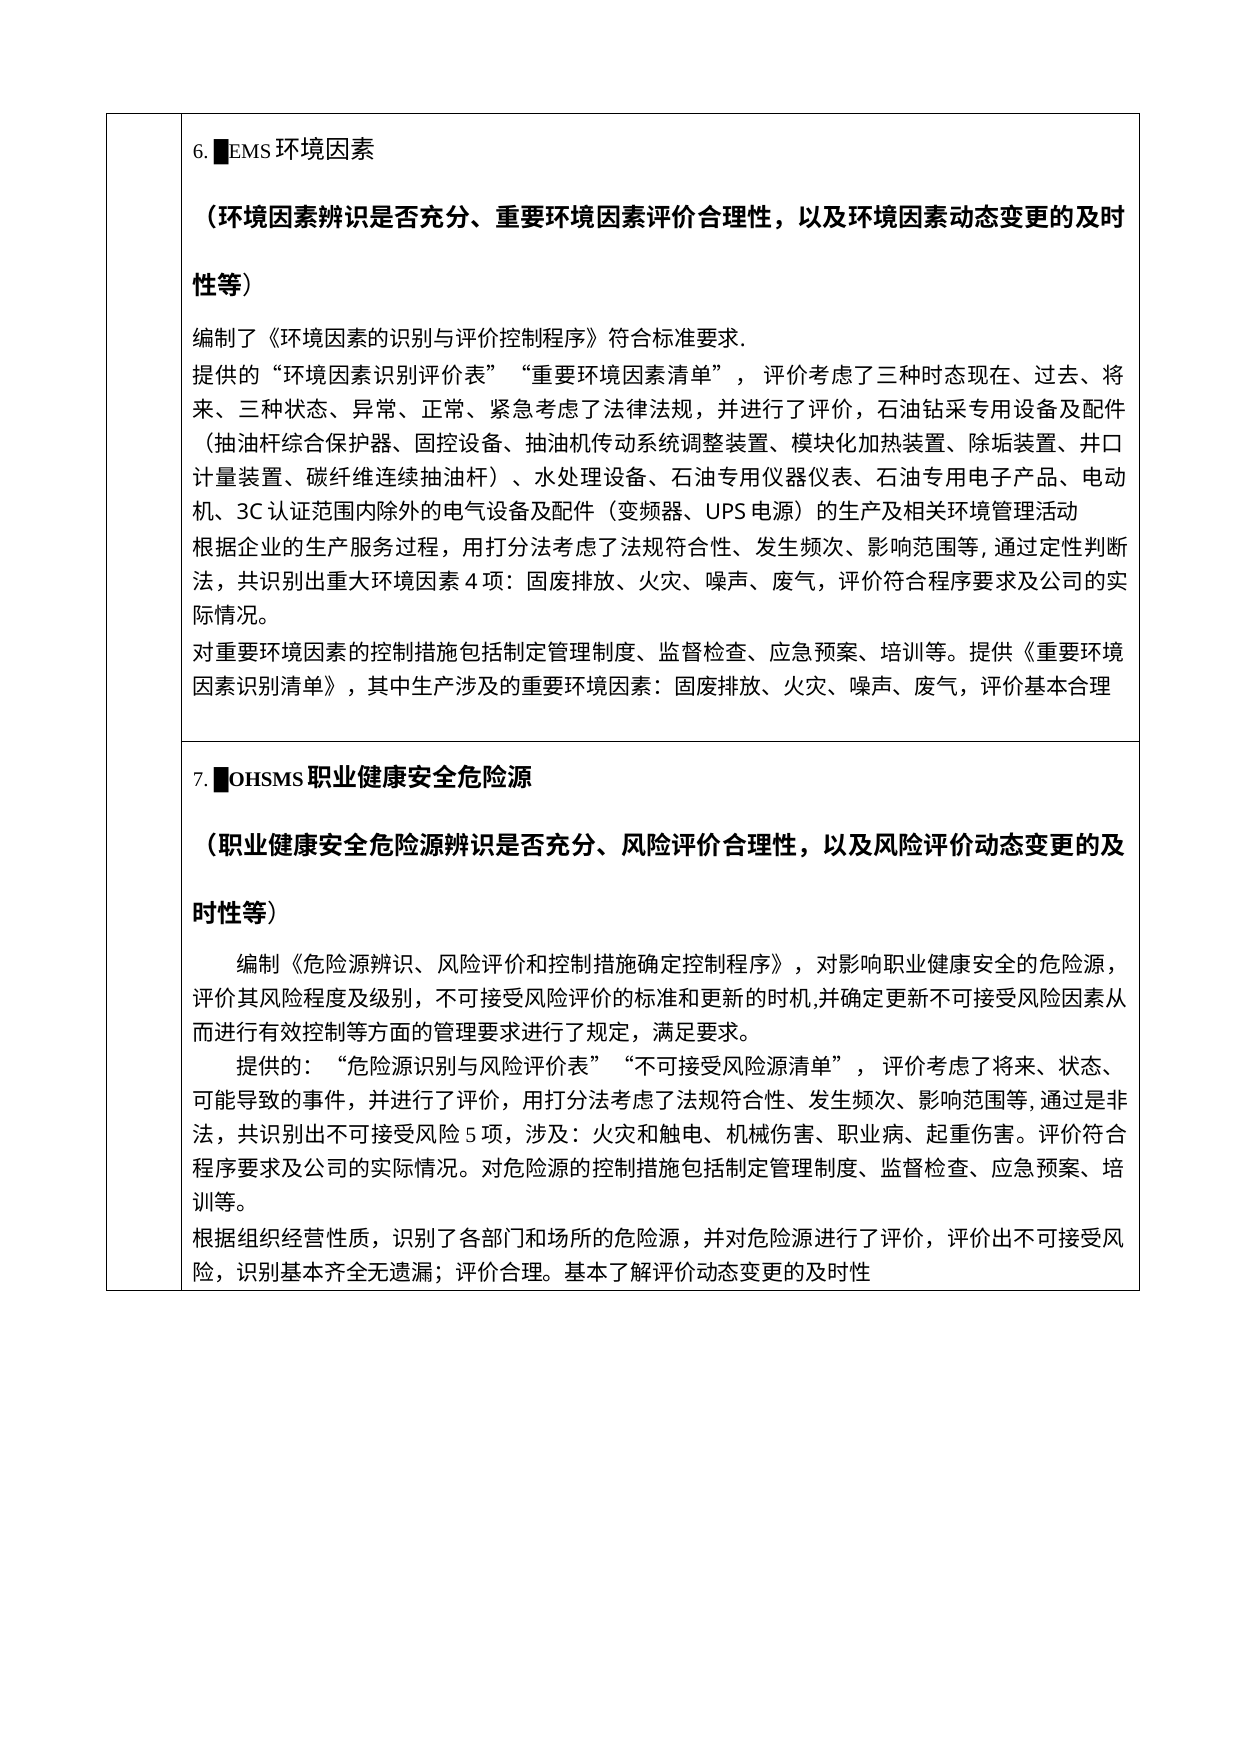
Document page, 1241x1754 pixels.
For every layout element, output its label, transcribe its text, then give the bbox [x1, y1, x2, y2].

table_cell 6. █EMS环境因素 （环境因素辨识是否充分、重要环境因素评价合理性，以及环境因素动态变更的及时性等） 编制了《环境因素的识别与评价控制程序》符合标准要求. 提供的“环境因素识别评价表”“重要环境因素清单”， 评价考虑了三种时态现在、过去、将来、三种状态、异常、正常、紧急考虑了法律法规，并进行了评价，石油钻采专用设备及配件（抽油杆综合保护器、固控设备、抽油机传动系统调整装置、模块化加热装置、除垢装置、井口计量装置、碳纤维连续抽油杆）、水处理设备、石油专用仪器仪表、石油专用电子产品、电动机、3C认证范围内除外的电气设备及配件（变频器、UPS电源）的生产及相关环境管理活动 根据企业的生产服务过程，用打分法考虑了法规符合性、发生频次、影响范围等, 通过定性判断法，共识别出重大环境因素4项：固废排放、火灾、噪声、废气，评价符合程序要求及公司的实际情况。 对重要环境因素的控制措施包括制定管理制度、监督检查、应急预案、培训等。提供《重要环境因素识别清单》，其中生产涉及的重要环境因素：固废排放、火灾、噪声、废气，评价基本合理 [182, 114, 1139, 741]
table_cell 7. █OHSMS职业健康安全危险源 （职业健康安全危险源辨识是否充分、风险评价合理性，以及风险评价动态变更的及时性等） 编制《危险源辨识、风险评价和控制措施确定控制程序》，对影响职业健康安全的危险源，评价其风险程度及级别，不可接受风险评价的标准和更新的时机,并确定更新不可接受风险因素从而进行有效控制等方面的管理要求进行了规定，满足要求。 提供的：“危险源识别与风险评价表”“不可接受风险源清单”， 评价考虑了将来、状态、可能导致的事件，并进行了评价，用打分法考虑了法规符合性、发生频次、影响范围等, 通过是非法，共识别出不可接受风险5项，涉及：火灾和触电、机械伤害、职业病、起重伤害。评价符合程序要求及公司的实际情况。对危险源的控制措施包括制定管理制度、监督检查、应急预案、培训等。 根据组织经营性质，识别了各部门和场所的危险源，并对危险源进行了评价，评价出不可接受风险，识别基本齐全无遗漏；评价合理。基本了解评价动态变更的及时性 [182, 742, 1139, 1290]
